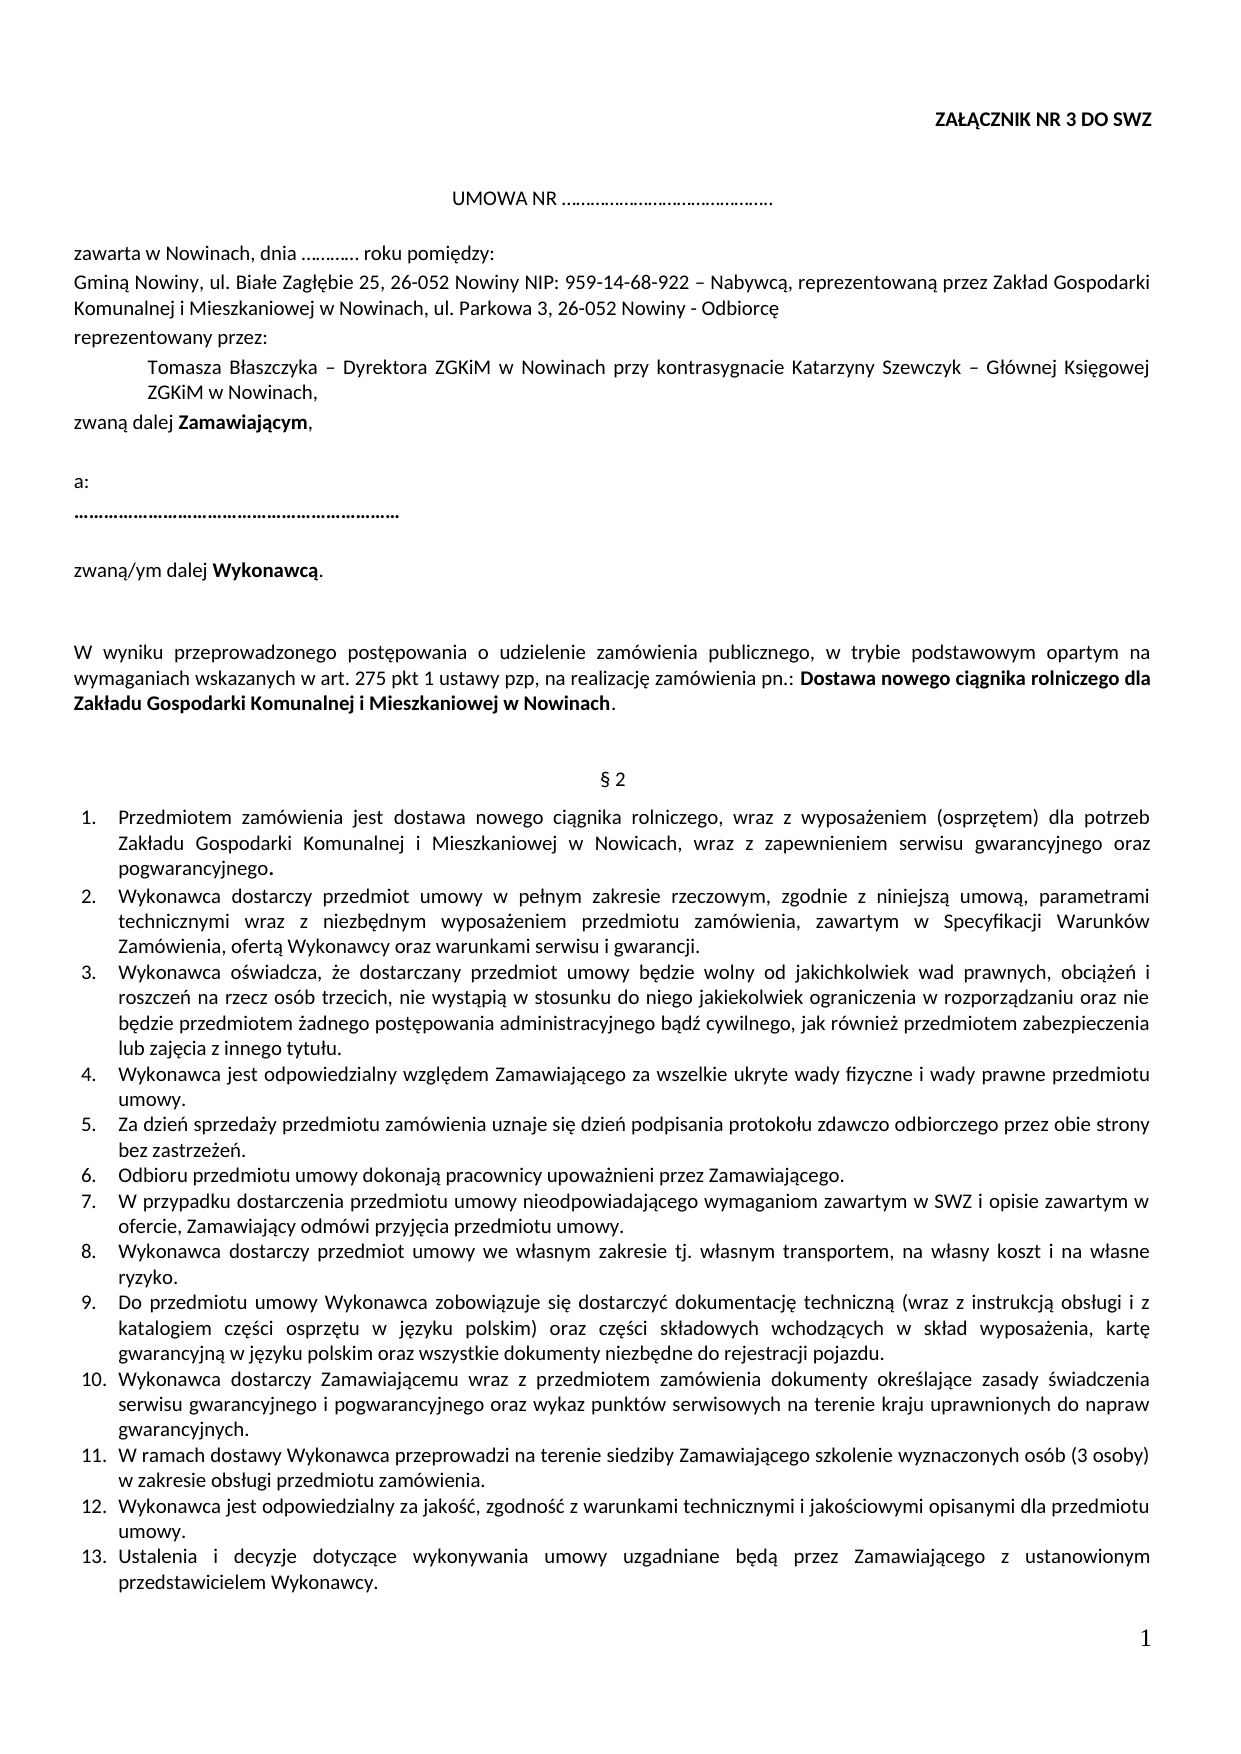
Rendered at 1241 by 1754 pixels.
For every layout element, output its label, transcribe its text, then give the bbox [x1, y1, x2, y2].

list Przedmiotem zamówienia jest dostawa nowego ciągnika rolniczego, wraz z wyposażeniem (osprzętem) dla potrzeb Zakładu Gospodarki Komunalnej i Mieszkaniowej w Nowicach, wraz z zapewnieniem serwisu gwarancyjnego oraz pogwarancyjnego. [81, 804, 1152, 881]
text W wyniku przeprowadzonego postępowania o udzielenie zamówienia publicznego, w trybie podstawowym opartym na wymaganiach wskazanych w art. 275 pkt 1 ustawy pzp, na realizację zamówienia pn.: Dostawa nowego ciągnika rolniczego dla Zakładu Gospodarki Komunalnej i Mieszkaniowej w Nowinach. [74, 639, 1152, 716]
list Odbioru przedmiotu umowy dokonają pracownicy upoważnieni przez Zamawiającego. [81, 1162, 1152, 1188]
text a: [74, 468, 1152, 494]
text Gminą Nowiny, ul. Białe Zagłębie 25, 26-052 Nowiny NIP: 959-14-68-922 – Nabywcą, reprezentowaną przez Zakład Gospodarki Komunalnej i Mieszkaniowej w Nowinach, ul. Parkowa 3, 26-052 Nowiny - Odbiorcę [74, 269, 1152, 320]
text ZAŁĄCZNIK NR 3 DO SWZ [74, 106, 1152, 132]
text zwaną/ym dalej Wykonawcą. [74, 557, 1152, 582]
text zwaną dalej Zamawiającym, [74, 409, 1152, 434]
text reprezentowany przez: [74, 324, 1152, 350]
list Wykonawca dostarczy przedmiot umowy we własnym zakresie tj. własnym transportem, na własny koszt i na własne ryzyko. [81, 1239, 1152, 1289]
list Wykonawca dostarczy przedmiot umowy w pełnym zakresie rzeczowym, zgodnie z niniejszą umową, parametrami technicznymi wraz z niezbędnym wyposażeniem przedmiotu zamówienia, zawartym w Specyfikacji Warunków Zamówienia, ofertą Wykonawcy oraz warunkami serwisu i gwarancji. [81, 883, 1152, 959]
text zawarta w Nowinach, dnia ………… roku pomiędzy: [74, 240, 1152, 265]
list Za dzień sprzedaży przedmiotu zamówienia uznaje się dzień podpisania protokołu zdawczo odbiorczego przez obie strony bez zastrzeżeń. [81, 1112, 1152, 1162]
list Wykonawca oświadcza, że dostarczany przedmiot umowy będzie wolny od jakichkolwiek wad prawnych, obciążeń i roszczeń na rzecz osób trzecich, nie wystąpią w stosunku do niego jakiekolwiek ograniczenia w rozporządzaniu oraz nie będzie przedmiotem żadnego postępowania administracyjnego bądź cywilnego, jak również przedmiotem zabezpieczenia lub zajęcia z innego tytułu. [81, 959, 1152, 1061]
list Wykonawca jest odpowiedzialny za jakość, zgodność z warunkami technicznymi i jakościowymi opisanymi dla przedmiotu umowy. [81, 1493, 1152, 1544]
text § 2 [74, 767, 1152, 792]
list Ustalenia i decyzje dotyczące wykonywania umowy uzgadniane będą przez Zamawiającego z ustanowionym przedstawicielem Wykonawcy. [81, 1544, 1152, 1594]
list Wykonawca dostarczy Zamawiającemu wraz z przedmiotem zamówienia dokumenty określające zasady świadczenia serwisu gwarancyjnego i pogwarancyjnego oraz wykaz punktów serwisowych na terenie kraju uprawnionych do napraw gwarancyjnych. [81, 1366, 1152, 1442]
list Wykonawca jest odpowiedzialny względem Zamawiającego za wszelkie ukryte wady fizyczne i wady prawne przedmiotu umowy. [81, 1061, 1152, 1112]
list W ramach dostawy Wykonawca przeprowadzi na terenie siedziby Zamawiającego szkolenie wyznaczonych osób (3 osoby) w zakresie obsługi przedmiotu zamówienia. [81, 1442, 1152, 1493]
text ………………………………………………………… [74, 498, 1152, 523]
list W przypadku dostarczenia przedmiotu umowy nieodpowiadającego wymaganiom zawartym w SWZ i opisie zawartym w ofercie, Zamawiający odmówi przyjęcia przedmiotu umowy. [81, 1188, 1152, 1239]
list Do przedmiotu umowy Wykonawca zobowiązuje się dostarczyć dokumentację techniczną (wraz z instrukcją obsługi i z katalogiem części osprzętu w języku polskim) oraz części składowych wchodzących w skład wyposażenia, kartę gwarancyjną w języku polskim oraz wszystkie dokumenty niezbędne do rejestracji pojazdu. [81, 1289, 1152, 1366]
text Tomasza Błaszczyka – Dyrektora ZGKiM w Nowinach przy kontrasygnacie Katarzyny Szewczyk – Głównej Księgowej ZGKiM w Nowinach, [147, 354, 1152, 405]
text UMOWA NR …………………………………….. [74, 185, 1152, 210]
